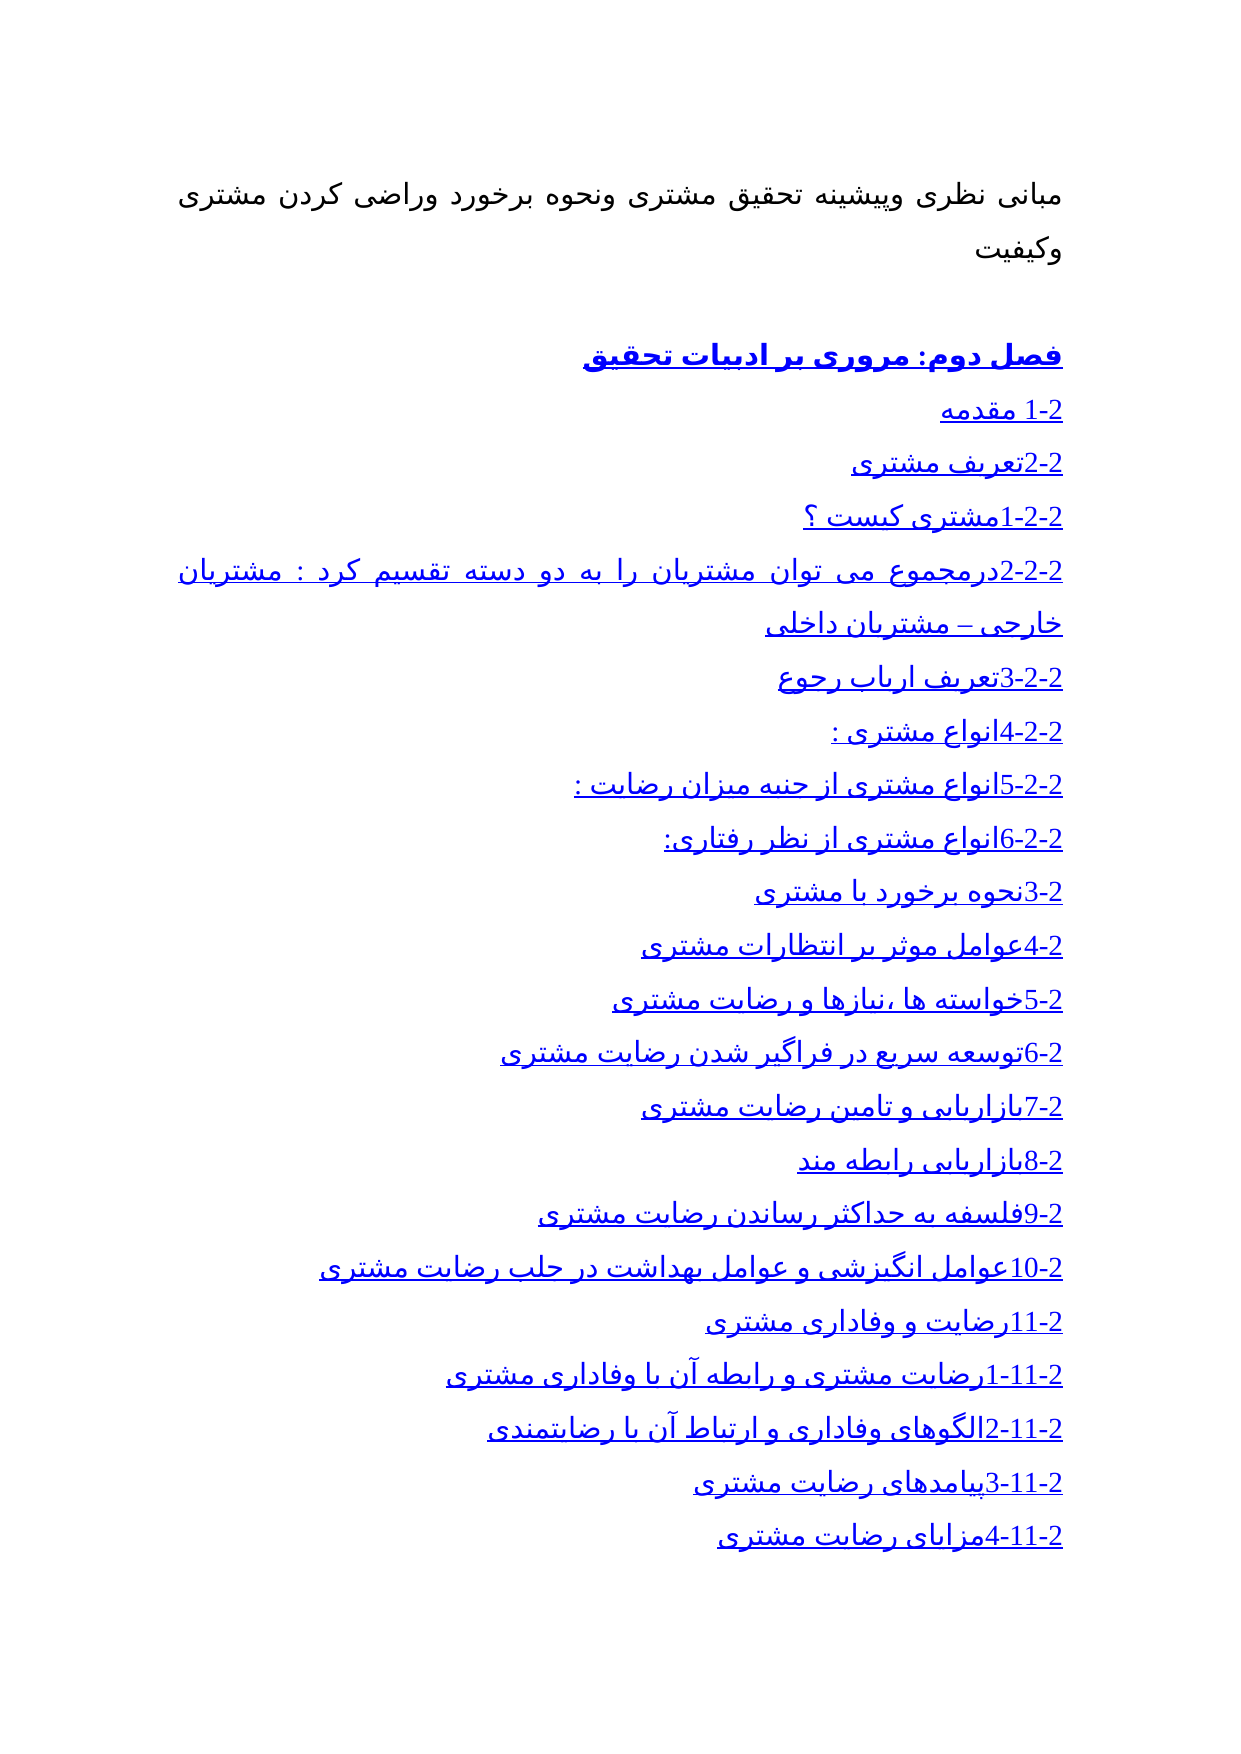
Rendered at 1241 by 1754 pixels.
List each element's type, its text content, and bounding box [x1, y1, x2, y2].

text 2-2-2درمجموع می توان مشتریان را به دو دسته تقسیم کرد : مشتریان خارجی – مشتریان داخلی 15 [177, 553, 1063, 582]
text 9-2فلسفه به حداکثر رساندن رضایت مشتری 25 [177, 1196, 1063, 1230]
text 4-2عوامل موثر بر انتظارات مشتری 20 [177, 928, 1063, 962]
text 2-2تعریف مشتری 14 [177, 445, 1063, 479]
text 3-2-2تعریف ارباب رجوع 15 [177, 660, 1063, 693]
text 1-11-2رضایت مشتری و رابطه آن با وفاداری مشتری 29 [177, 1357, 1063, 1391]
text 6-2توسعه سریع در فراگیر شدن رضایت مشتری 23 [177, 1036, 1063, 1069]
text 3-2نحوه برخورد با مشتری 19 [177, 874, 1063, 908]
text 1-2 مقدمه 13 [177, 392, 1063, 425]
text 3-11-2پیامدهای رضایت مشتری 31 [177, 1465, 1063, 1498]
text 4-11-2مزایای رضایت مشتری 32 [177, 1518, 1063, 1552]
text 7-2بازاریابی و تامین رضایت مشتری 24 [177, 1089, 1063, 1123]
text 1-2-2مشتری کیست ؟ 14 [177, 499, 1063, 533]
text 5-2خواسته ها ،نیازها و رضایت مشتری 21 [177, 982, 1063, 1015]
text مبانی نظری وپیشینه تحقیق مشتری ونحوه برخورد وراضی کردن مشتری وکیفیت [177, 177, 1063, 264]
text 4-2-2انواع مشتری : 16 [177, 714, 1063, 747]
text 10-2عوامل انگیزشی و عوامل بهداشت در جلب رضایت مشتری 26 [177, 1250, 1063, 1284]
text 2-2-2درمجموع می توان مشتریان را به دو دسته تقسیم کرد : مشتریان خارجی – مشتریان داخلی 15 [177, 583, 1063, 640]
text 11-2رضایت و وفاداری مشتری 27 [177, 1304, 1063, 1337]
text 2-11-2الگوهای وفاداری و ارتباط آن با رضایتمندی 30 [177, 1411, 1063, 1444]
text 6-2-2انواع مشتری از نظر رفتاری: 18 [177, 821, 1063, 854]
text فصل دوم: مروری بر ادبيات تحقيق [177, 338, 1063, 372]
text 5-2-2انواع مشتری از جنبه میزان رضایت : 16 [177, 767, 1063, 801]
text 8-2بازاریابی رابطه مند 25 [177, 1143, 1063, 1176]
